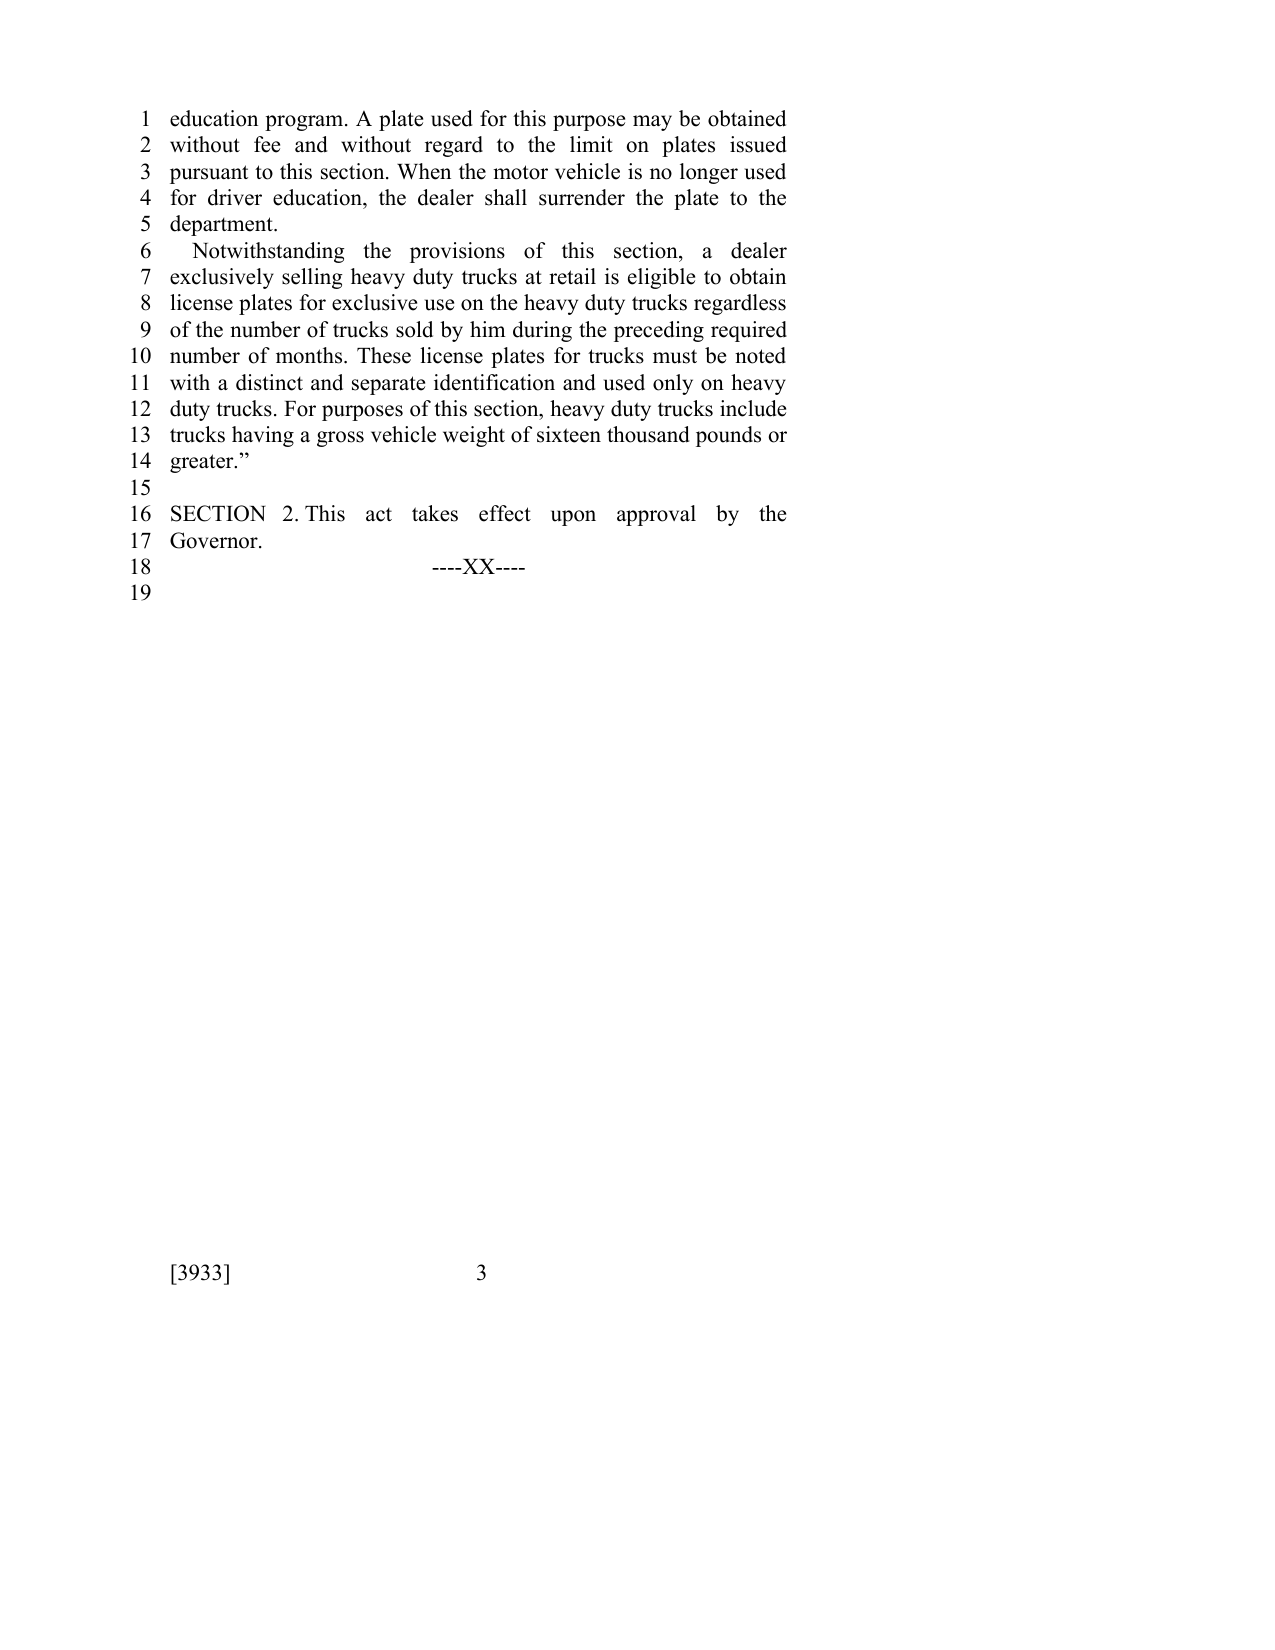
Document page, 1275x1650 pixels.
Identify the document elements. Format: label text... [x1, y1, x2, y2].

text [169, 105, 787, 237]
text Notwithstanding the provisions of this section, a dealer exclusively selling heavy duty trucks at retail is eligible to obtain license plates for exclusive use on the heavy duty trucks regardless of the number of trucks sold by him during the preceding required number of months. These license plates for trucks must be noted with a distinct and separate identification and used only on heavy duty trucks. For purposes of this section, heavy duty trucks include trucks having a gross vehicle weight of sixteen thousand pounds or greater.” [169, 237, 787, 474]
text SECTION 2. This act takes effect upon approval by the Governor. [169, 500, 787, 553]
text ----XX---- [169, 553, 787, 579]
